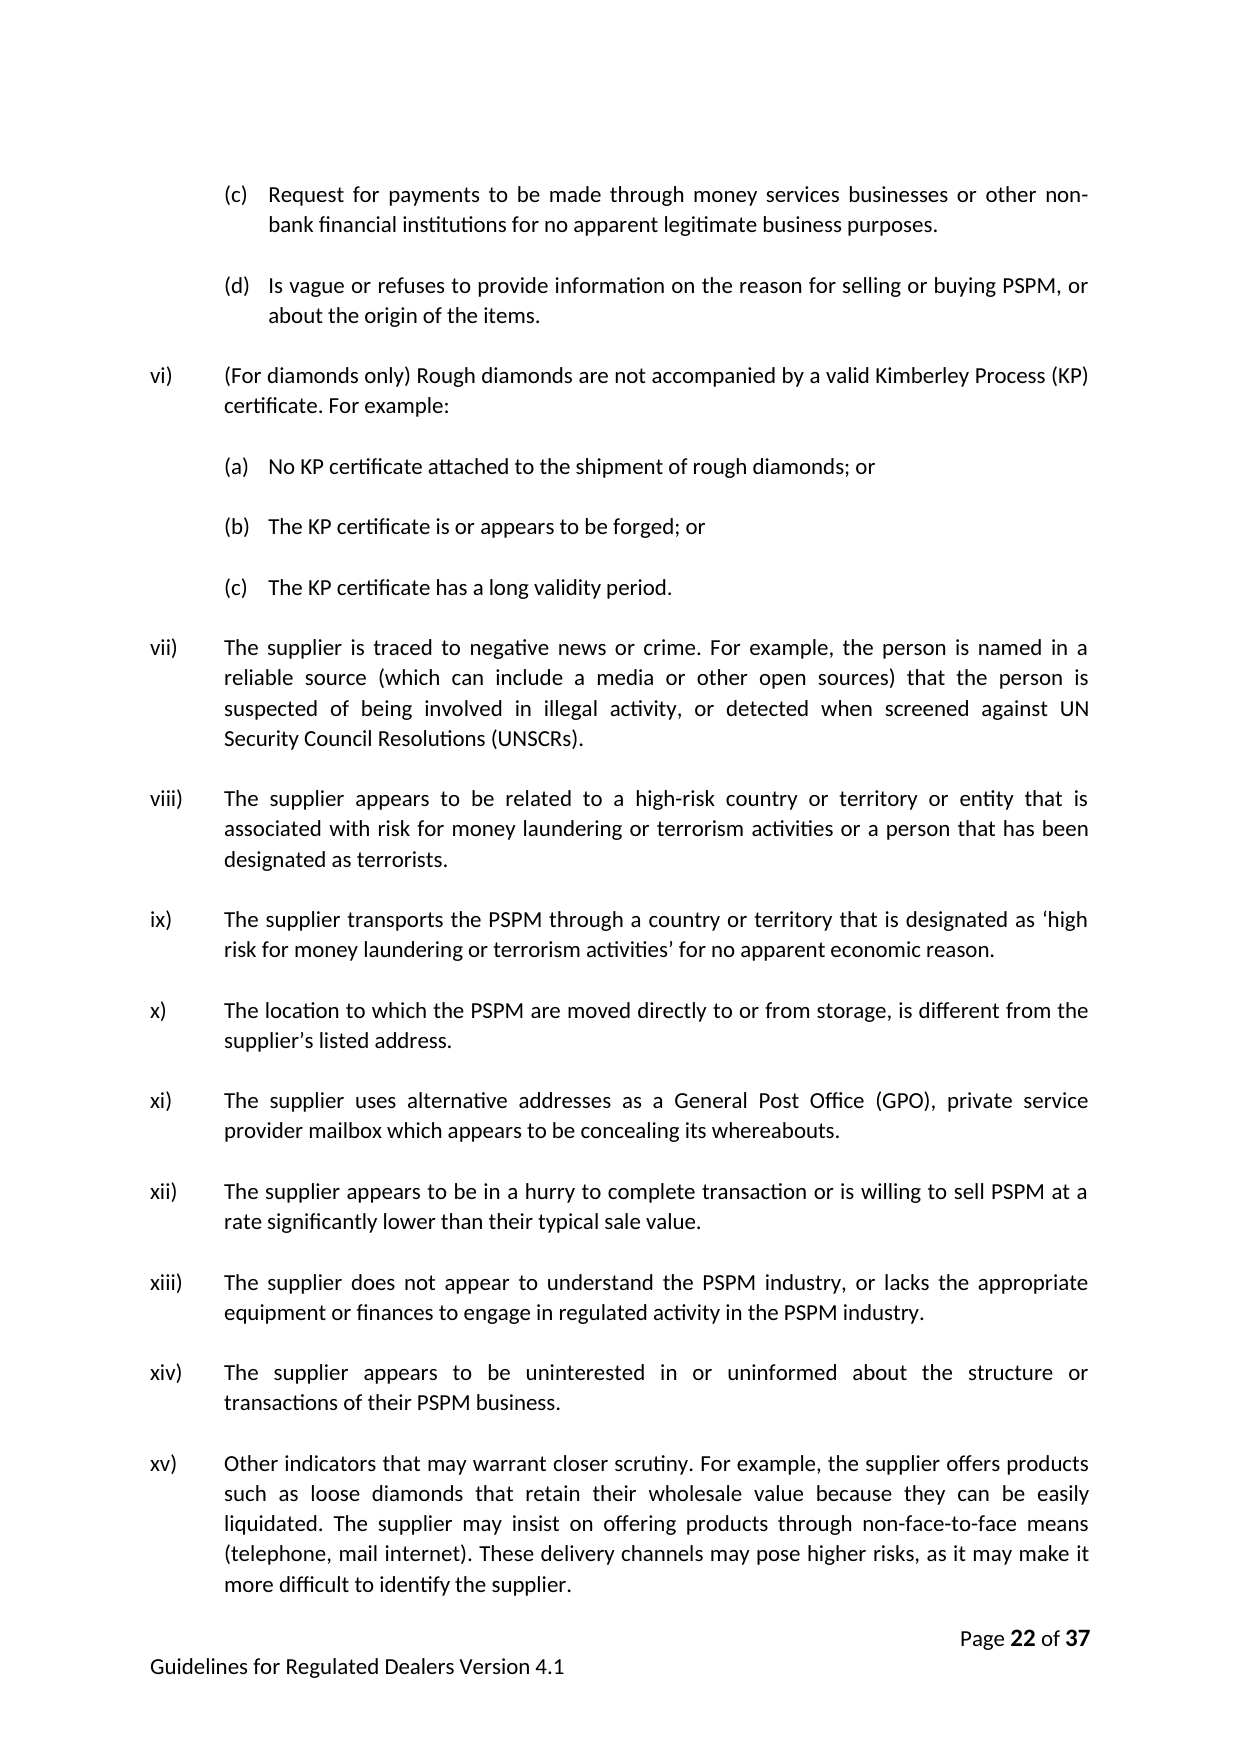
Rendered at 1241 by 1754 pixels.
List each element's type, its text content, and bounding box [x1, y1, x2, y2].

text xiii) The supplier does not appear to understand the PSPM industry, or lacks the appropriate equipment or finances to engage in regulated activity in the PSPM industry. [150, 1268, 1090, 1326]
text (d) Is vague or refuses to provide information on the reason for selling or buying PSPM, or about the origin of the items. [224, 271, 1090, 329]
text xii) The supplier appears to be in a hurry to complete transaction or is willing to sell PSPM at a rate significantly lower than their typical sale value. [150, 1177, 1090, 1235]
text ix) The supplier transports the PSPM through a country or territory that is designated as ‘high risk for money laundering or terrorism activities’ for no apparent economic reason. [150, 905, 1090, 963]
text x) The location to which the PSPM are moved directly to or from storage, is different from the supplier’s listed address. [150, 996, 1090, 1054]
text viii) The supplier appears to be related to a high-risk country or territory or entity that is associated with risk for money laundering or terrorism activities or a person that has been designated as terrorists. [150, 784, 1090, 873]
text xi) The supplier uses alternative addresses as a General Post Office (GPO), private service provider mailbox which appears to be concealing its whereabouts. [150, 1086, 1090, 1145]
text (a) No KP certificate attached to the shipment of rough diamonds; or [224, 452, 1090, 480]
text (c) The KP certificate has a long validity period. [224, 573, 1090, 601]
text xiv) The supplier appears to be uninterested in or uninformed about the structure or transactions of their PSPM business. [150, 1358, 1090, 1417]
text xv) Other indicators that may warrant closer scrutiny. For example, the supplier offers products such as loose diamonds that retain their wholesale value because they can be easily liquidated. The supplier may insist on offering products through non-face-to-face means (telephone, mail internet). These delivery channels may pose higher risks, as it may make it more difficult to identify the supplier. [150, 1449, 1090, 1598]
text vi) (For diamonds only) Rough diamonds are not accompanied by a valid Kimberley Process (KP) certificate. For example: [150, 361, 1090, 420]
text (c) Request for payments to be made through money services businesses or other non-bank financial institutions for no apparent legitimate business purposes. [224, 180, 1090, 238]
text (b) The KP certificate is or appears to be forged; or [224, 512, 1090, 541]
text vii) The supplier is traced to negative news or crime. For example, the person is named in a reliable source (which can include a media or other open sources) that the person is suspected of being involved in illegal activity, or detected when screened against UN Security Council Resolutions (UNSCRs). [150, 633, 1090, 752]
